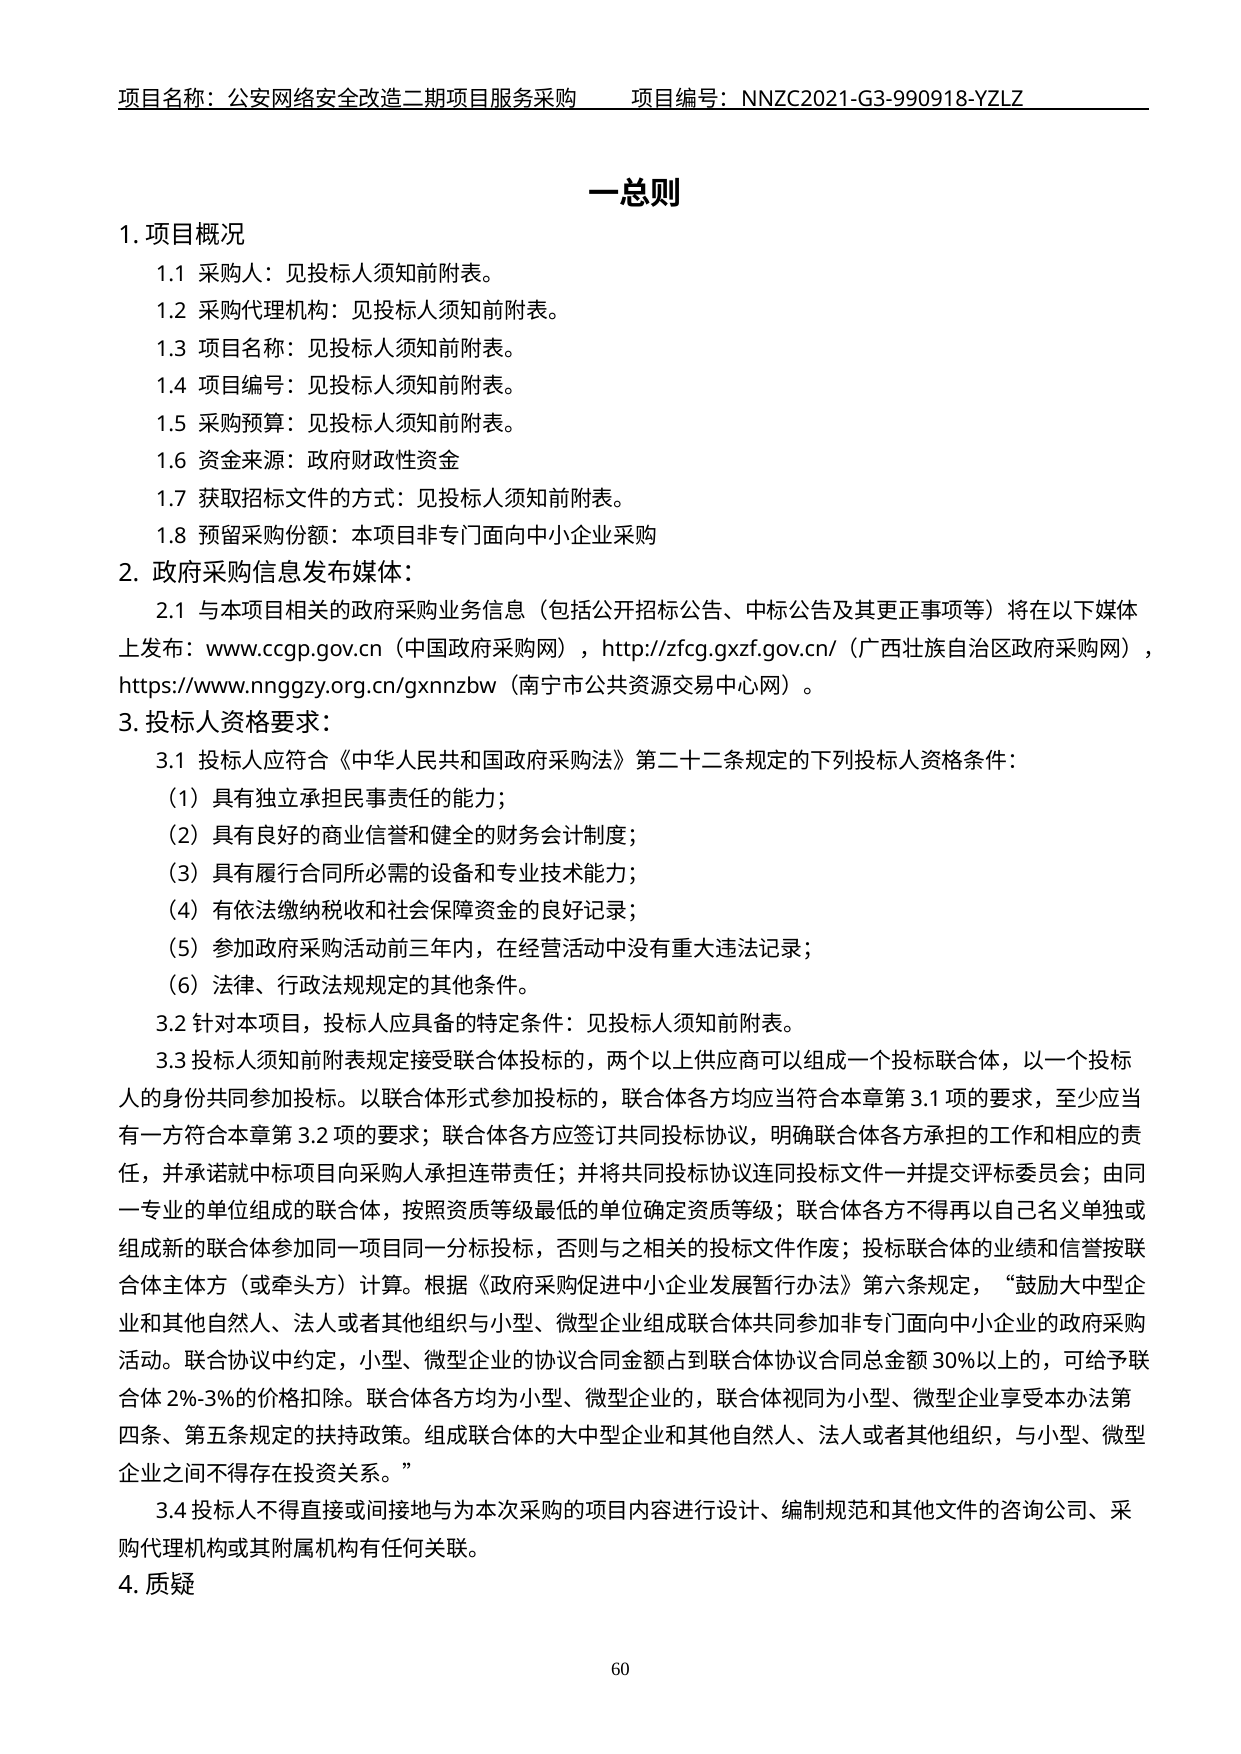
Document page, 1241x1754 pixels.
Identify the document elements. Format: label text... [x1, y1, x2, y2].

text 1.8 预留采购份额：本项目非专门面向中小企业采购 [118, 514, 1152, 551]
text 一总则 [118, 168, 1152, 214]
text 4. 质疑 [118, 1564, 1152, 1601]
text （4）有依法缴纳税收和社会保障资金的良好记录； [118, 889, 1152, 926]
text 3.2 针对本项目，投标人应具备的特定条件：见投标人须知前附表。 [118, 1001, 1152, 1039]
text 2.1 与本项目相关的政府采购业务信息（包括公开招标公告、中标公告及其更正事项等）将在以下媒体上发布：www.ccgp.gov.cn（中国政府采购网），http://zfcg.gxzf.gov.cn/（广西壮族自治区政府采购网），https://www.nnggzy.org.cn/gxnnzbw（南宁市公共资源交易中心网）。 [118, 589, 1152, 701]
text 1.7 获取招标文件的方式：见投标人须知前附表。 [118, 476, 1152, 514]
text （6）法律、行政法规规定的其他条件。 [118, 964, 1152, 1001]
text （3）具有履行合同所必需的设备和专业技术能力； [118, 851, 1152, 889]
text 3. 投标人资格要求： [118, 701, 1152, 739]
text 1. 项目概况 [118, 214, 1152, 251]
text 1.5 采购预算：见投标人须知前附表。 [118, 401, 1152, 439]
text 2. 政府采购信息发布媒体： [118, 551, 1152, 589]
text 1.6 资金来源：政府财政性资金 [118, 439, 1152, 476]
text （5）参加政府采购活动前三年内，在经营活动中没有重大违法记录； [118, 926, 1152, 964]
text 1.4 项目编号：见投标人须知前附表。 [118, 364, 1152, 401]
text （1）具有独立承担民事责任的能力； [118, 776, 1152, 814]
text 1.1 采购人：见投标人须知前附表。 [118, 251, 1152, 289]
text 3.3投标人须知前附表规定接受联合体投标的，两个以上供应商可以组成一个投标联合体，以一个投标人的身份共同参加投标。以联合体形式参加投标的，联合体各方均应当符合本章第3.1项的要求，至少应当有一方符合本章第3.2项的要求；联合体各方应签订共同投标协议，明确联合体各方承担的工作和相应的责任，并承诺就中标项目向采购人承担连带责任；并将共同投标协议连同投标文件一并提交评标委员会；由同一专业的单位组成的联合体，按照资质等级最低的单位确定资质等级；联合体各方不得再以自己名义单独或组成新的联合体参加同一项目同一分标投标，否则与之相关的投标文件作废；投标联合体的业绩和信誉按联合体主体方（或牵头方）计算。根据《政府采购促进中小企业发展暂行办法》第六条规定，“鼓励大中型企业和其他自然人、法人或者其他组织与小型、微型企业组成联合体共同参加非专门面向中小企业的政府采购活动。联合协议中约定，小型、微型企业的协议合同金额占到联合体协议合同总金额30%以上的，可给予联合体2%-3%的价格扣除。联合体各方均为小型、微型企业的，联合体视同为小型、微型企业享受本办法第四条、第五条规定的扶持政策。组成联合体的大中型企业和其他自然人、法人或者其他组织，与小型、微型企业之间不得存在投资关系。” [118, 1039, 1152, 1489]
text 1.3 项目名称：见投标人须知前附表。 [118, 326, 1152, 364]
text 3.1 投标人应符合《中华人民共和国政府采购法》第二十二条规定的下列投标人资格条件： [118, 739, 1152, 776]
text （2）具有良好的商业信誉和健全的财务会计制度； [118, 814, 1152, 851]
text 3.4投标人不得直接或间接地与为本次采购的项目内容进行设计、编制规范和其他文件的咨询公司、采购代理机构或其附属机构有任何关联。 [118, 1489, 1152, 1564]
text 1.2 采购代理机构：见投标人须知前附表。 [118, 289, 1152, 326]
